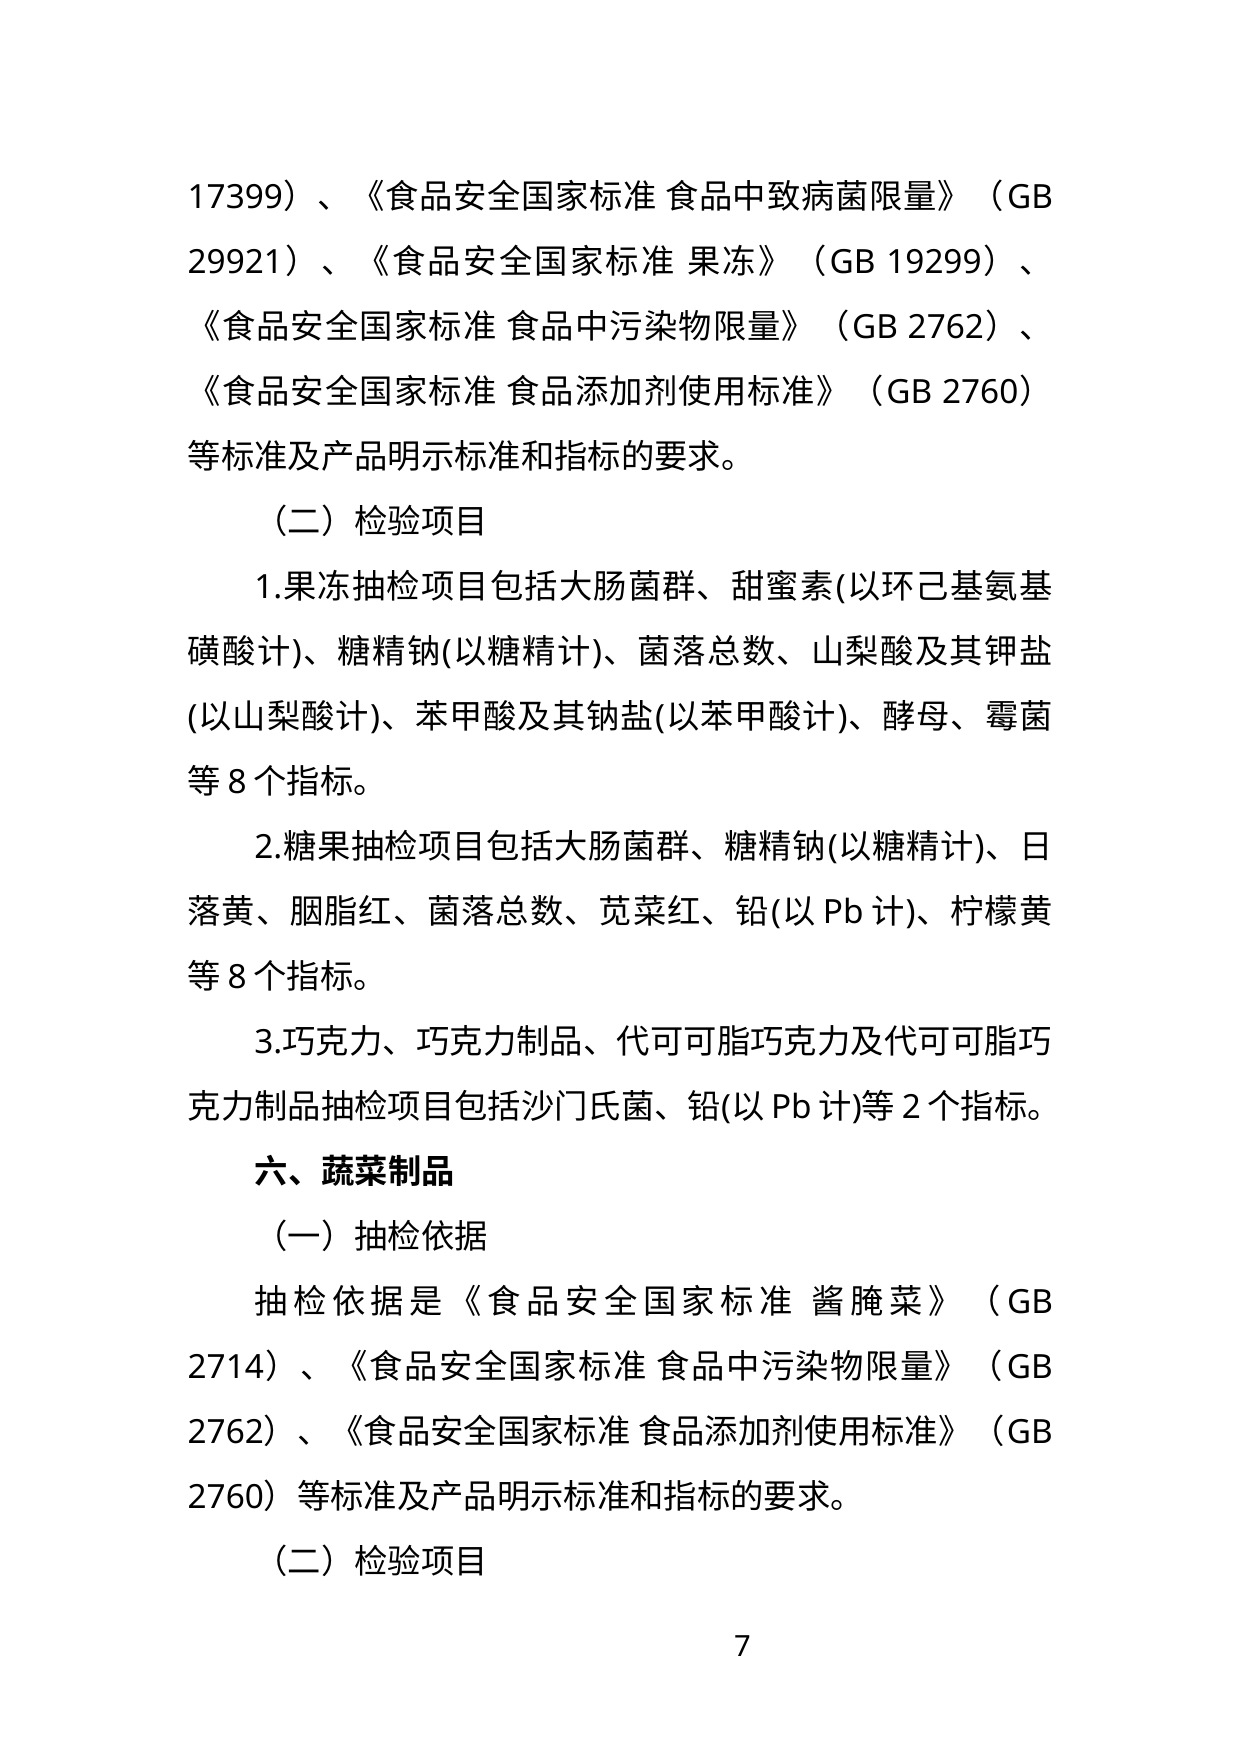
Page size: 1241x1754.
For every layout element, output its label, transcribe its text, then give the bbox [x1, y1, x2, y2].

text 1.果冻抽检项目包括大肠菌群、甜蜜素(以环己基氨基磺酸计)、糖精钠(以糖精计)、菌落总数、山梨酸及其钾盐(以山梨酸计)、苯甲酸及其钠盐(以苯甲酸计)、酵母、霉菌等8个指标。 [187, 552, 1053, 812]
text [187, 162, 1053, 487]
text （二）检验项目 [187, 487, 1053, 552]
text （二）检验项目 [187, 1527, 1053, 1592]
text 抽检依据是《食品安全国家标准 酱腌菜》（GB 2714）、《食品安全国家标准 食品中污染物限量》（GB 2762）、《食品安全国家标准 食品添加剂使用标准》（GB 2760）等标准及产品明示标准和指标的要求。 [187, 1267, 1053, 1527]
text 3.巧克力、巧克力制品、代可可脂巧克力及代可可脂巧克力制品抽检项目包括沙门氏菌、铅(以Pb计)等2个指标。 [187, 1007, 1053, 1137]
text 2.糖果抽检项目包括大肠菌群、糖精钠(以糖精计)、日落黄、胭脂红、菌落总数、苋菜红、铅(以Pb计)、柠檬黄等8个指标。 [187, 812, 1053, 1007]
text （一）抽检依据 [187, 1202, 1053, 1267]
text 六、蔬菜制品 [187, 1137, 1053, 1202]
